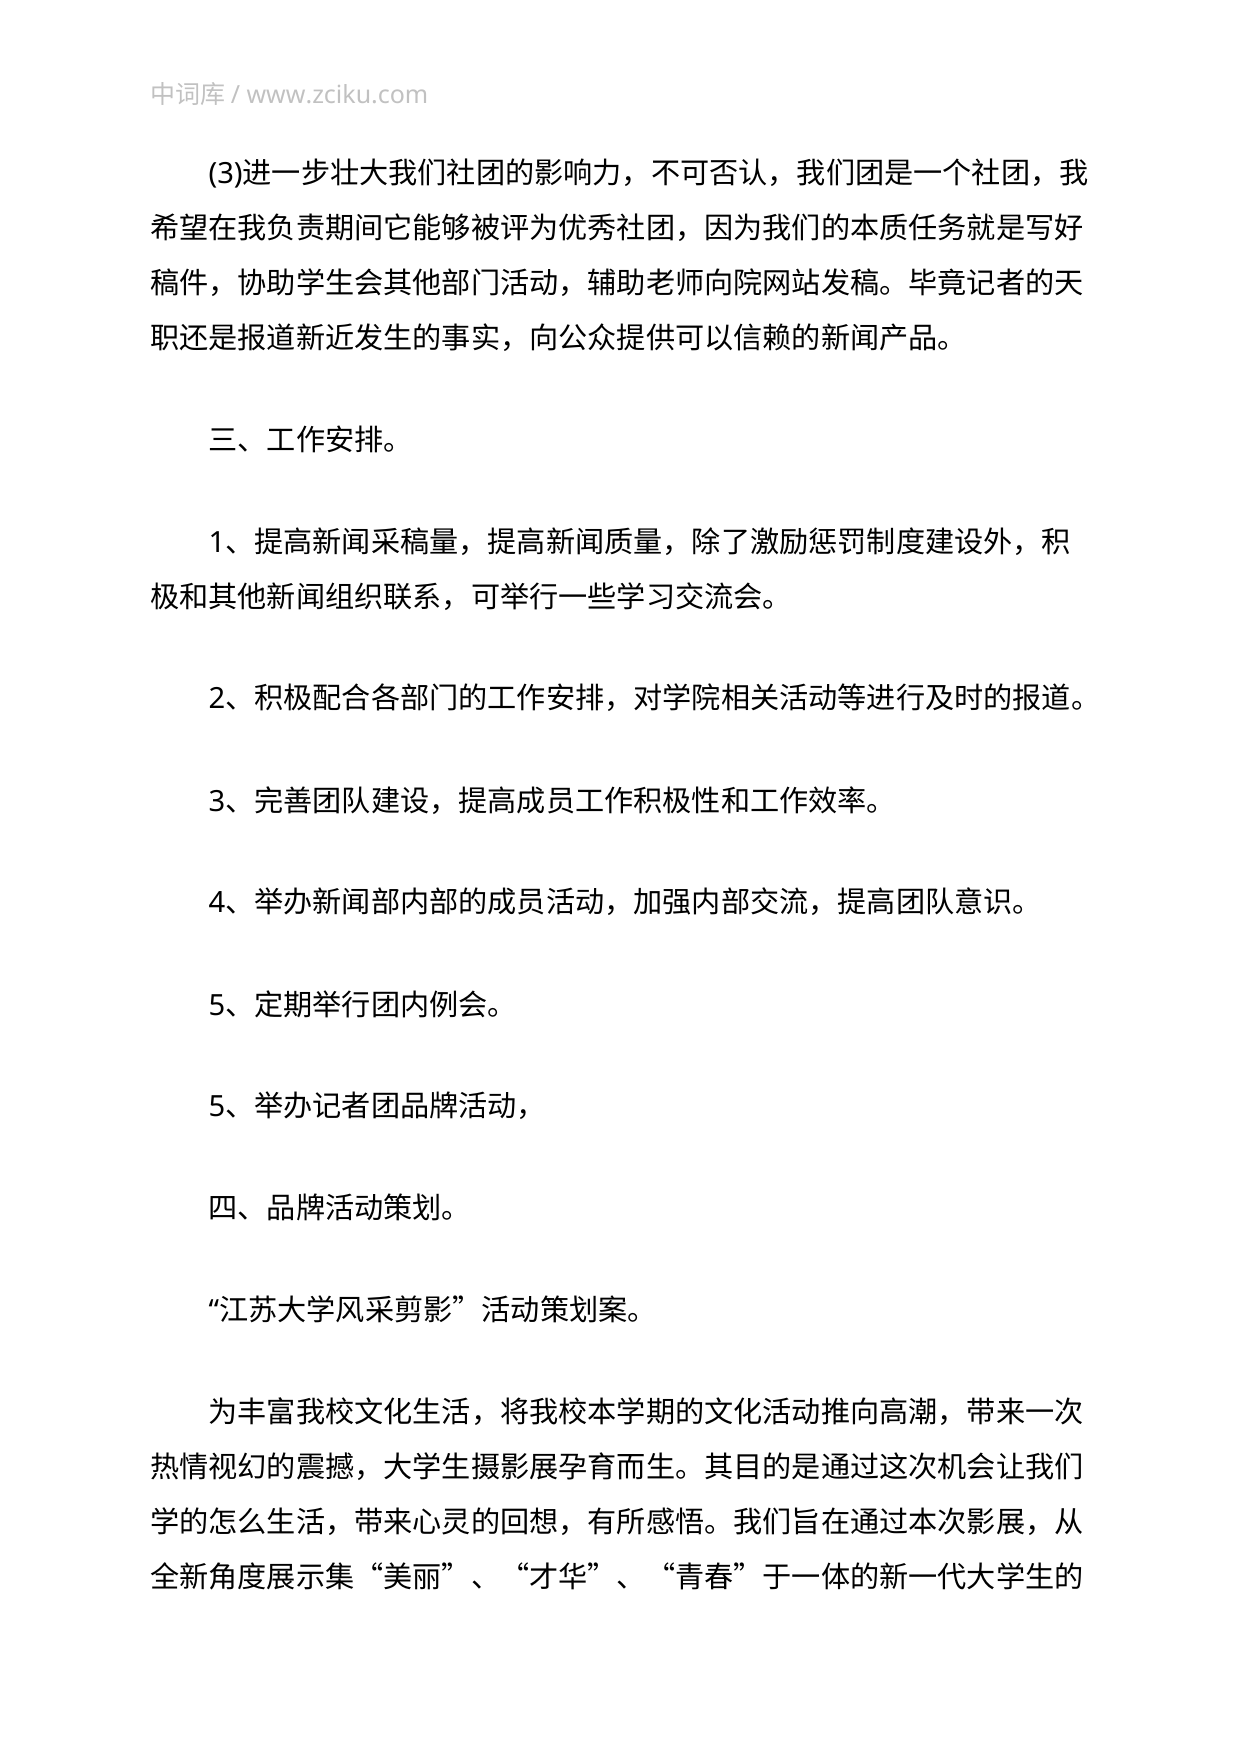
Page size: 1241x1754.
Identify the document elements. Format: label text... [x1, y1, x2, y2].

text 4、举办新闻部内部的成员活动，加强内部交流，提高团队意识。 [150, 879, 1090, 921]
text “江苏大学风采剪影”活动策划案。 [150, 1287, 1090, 1329]
text 3、完善团队建设，提高成员工作积极性和工作效率。 [150, 777, 1090, 819]
text 2、积极配合各部门的工作安排，对学院相关活动等进行及时的报道。 [150, 675, 1090, 717]
text (3)进一步壮大我们社团的影响力，不可否认，我们团是一个社团，我希望在我负责期间它能够被评为优秀社团，因为我们的本质任务就是写好稿件，协助学生会其他部门活动，辅助老师向院网站发稿。毕竟记者的天职还是报道新近发生的事实，向公众提供可以信赖的新闻产品。 [150, 150, 1090, 357]
text 1、提高新闻采稿量，提高新闻质量，除了激励惩罚制度建设外，积极和其他新闻组织联系，可举行一些学习交流会。 [150, 518, 1090, 616]
text 三、工作安排。 [150, 417, 1090, 459]
text 5、举办记者团品牌活动， [150, 1083, 1090, 1125]
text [150, 1389, 1090, 1596]
text 5、定期举行团内例会。 [150, 981, 1090, 1023]
text 四、品牌活动策划。 [150, 1185, 1090, 1227]
